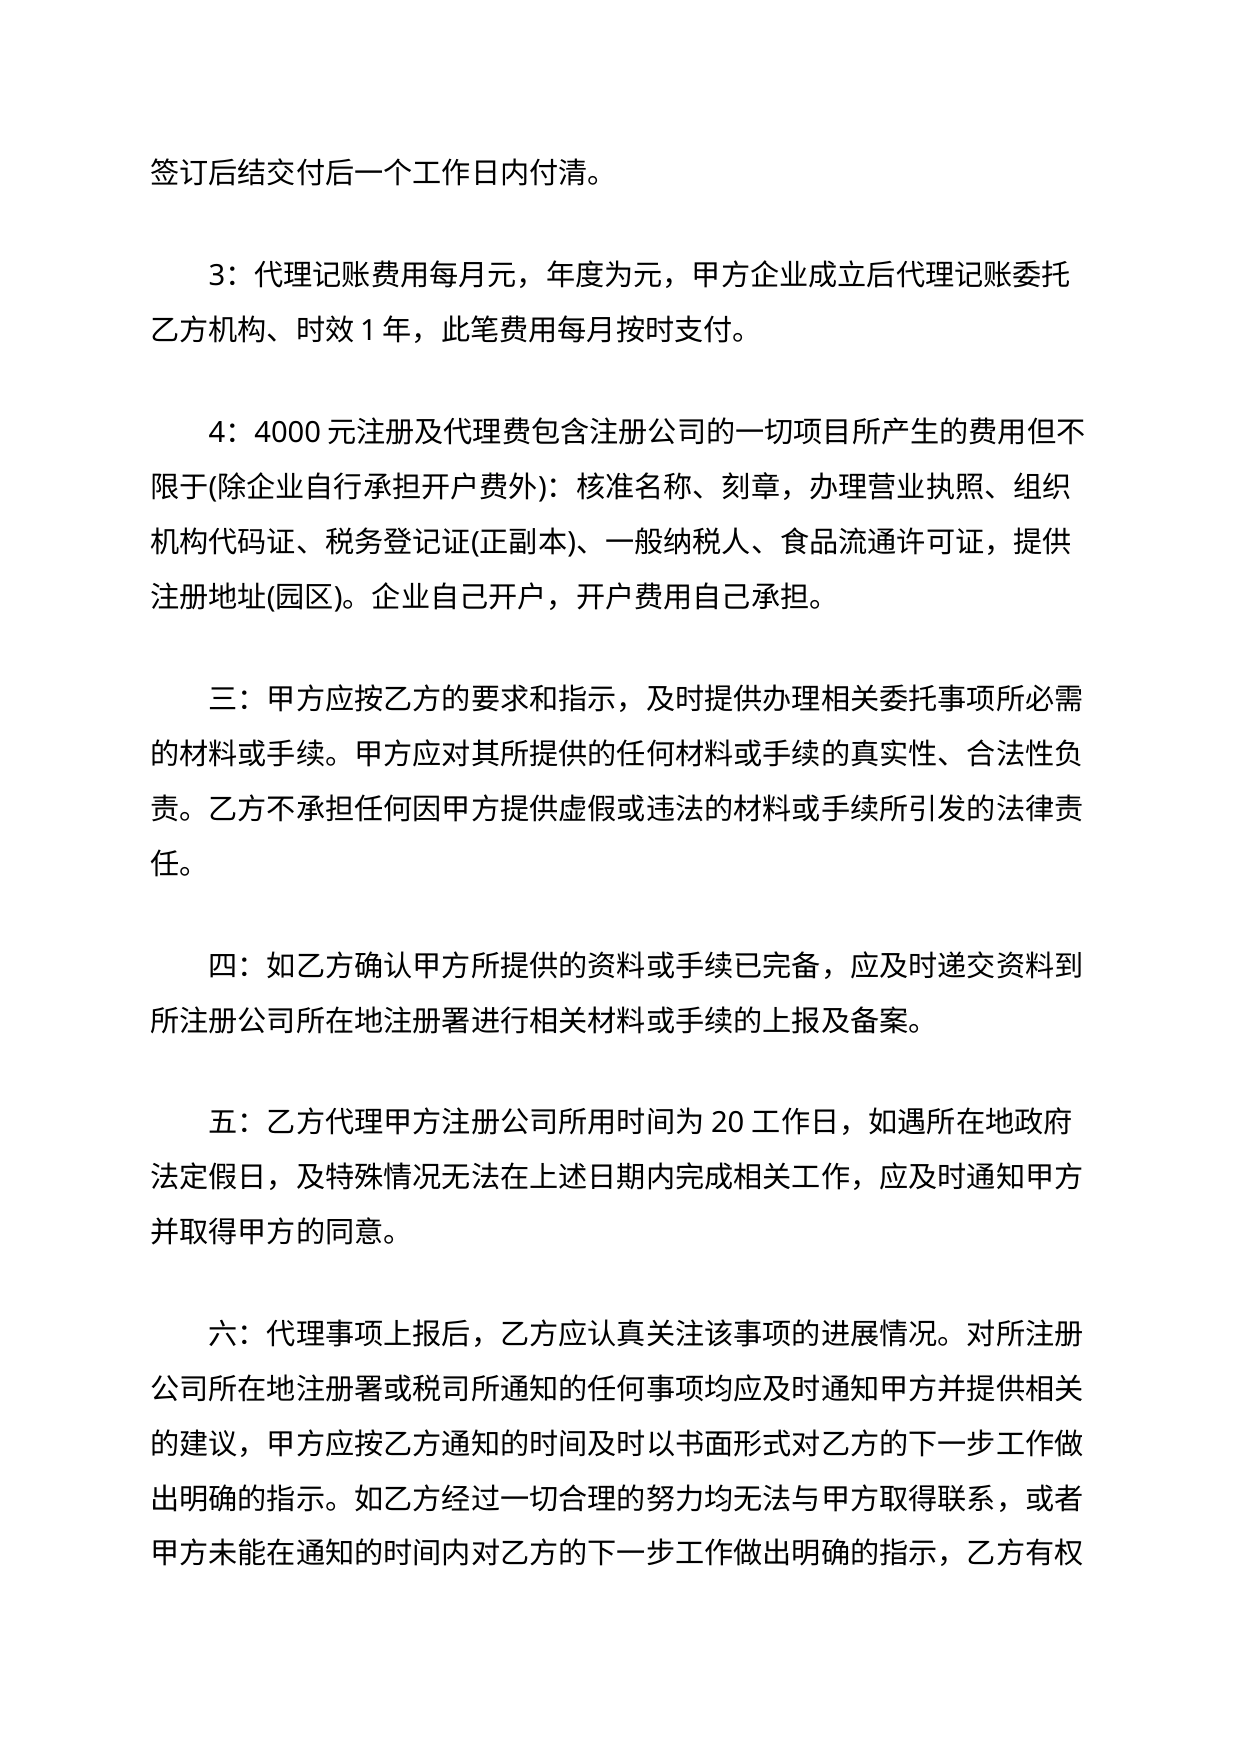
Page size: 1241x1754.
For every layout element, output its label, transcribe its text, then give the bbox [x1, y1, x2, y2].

text 四：如乙方确认甲方所提供的资料或手续已完备，应及时递交资料到所注册公司所在地注册署进行相关材料或手续的上报及备案。 [150, 942, 1090, 1039]
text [150, 150, 1090, 192]
text 3：代理记账费用每月元，年度为元，甲方企业成立后代理记账委托乙方机构、时效1年，此笔费用每月按时支付。 [150, 252, 1090, 349]
text 4：4000元注册及代理费包含注册公司的一切项目所产生的费用但不限于(除企业自行承担开户费外)：核准名称、刻章，办理营业执照、组织机构代码证、税务登记证(正副本)、一般纳税人、食品流通许可证，提供注册地址(园区)。企业自己开户，开户费用自己承担。 [150, 409, 1090, 616]
text 五：乙方代理甲方注册公司所用时间为 20 工作日，如遇所在地政府法定假日，及特殊情况无法在上述日期内完成相关工作，应及时通知甲方并取得甲方的同意。 [150, 1099, 1090, 1251]
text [150, 1311, 1090, 1572]
text 三：甲方应按乙方的要求和指示，及时提供办理相关委托事项所必需的材料或手续。甲方应对其所提供的任何材料或手续的真实性、合法性负责。乙方不承担任何因甲方提供虚假或违法的材料或手续所引发的法律责任。 [150, 676, 1090, 883]
